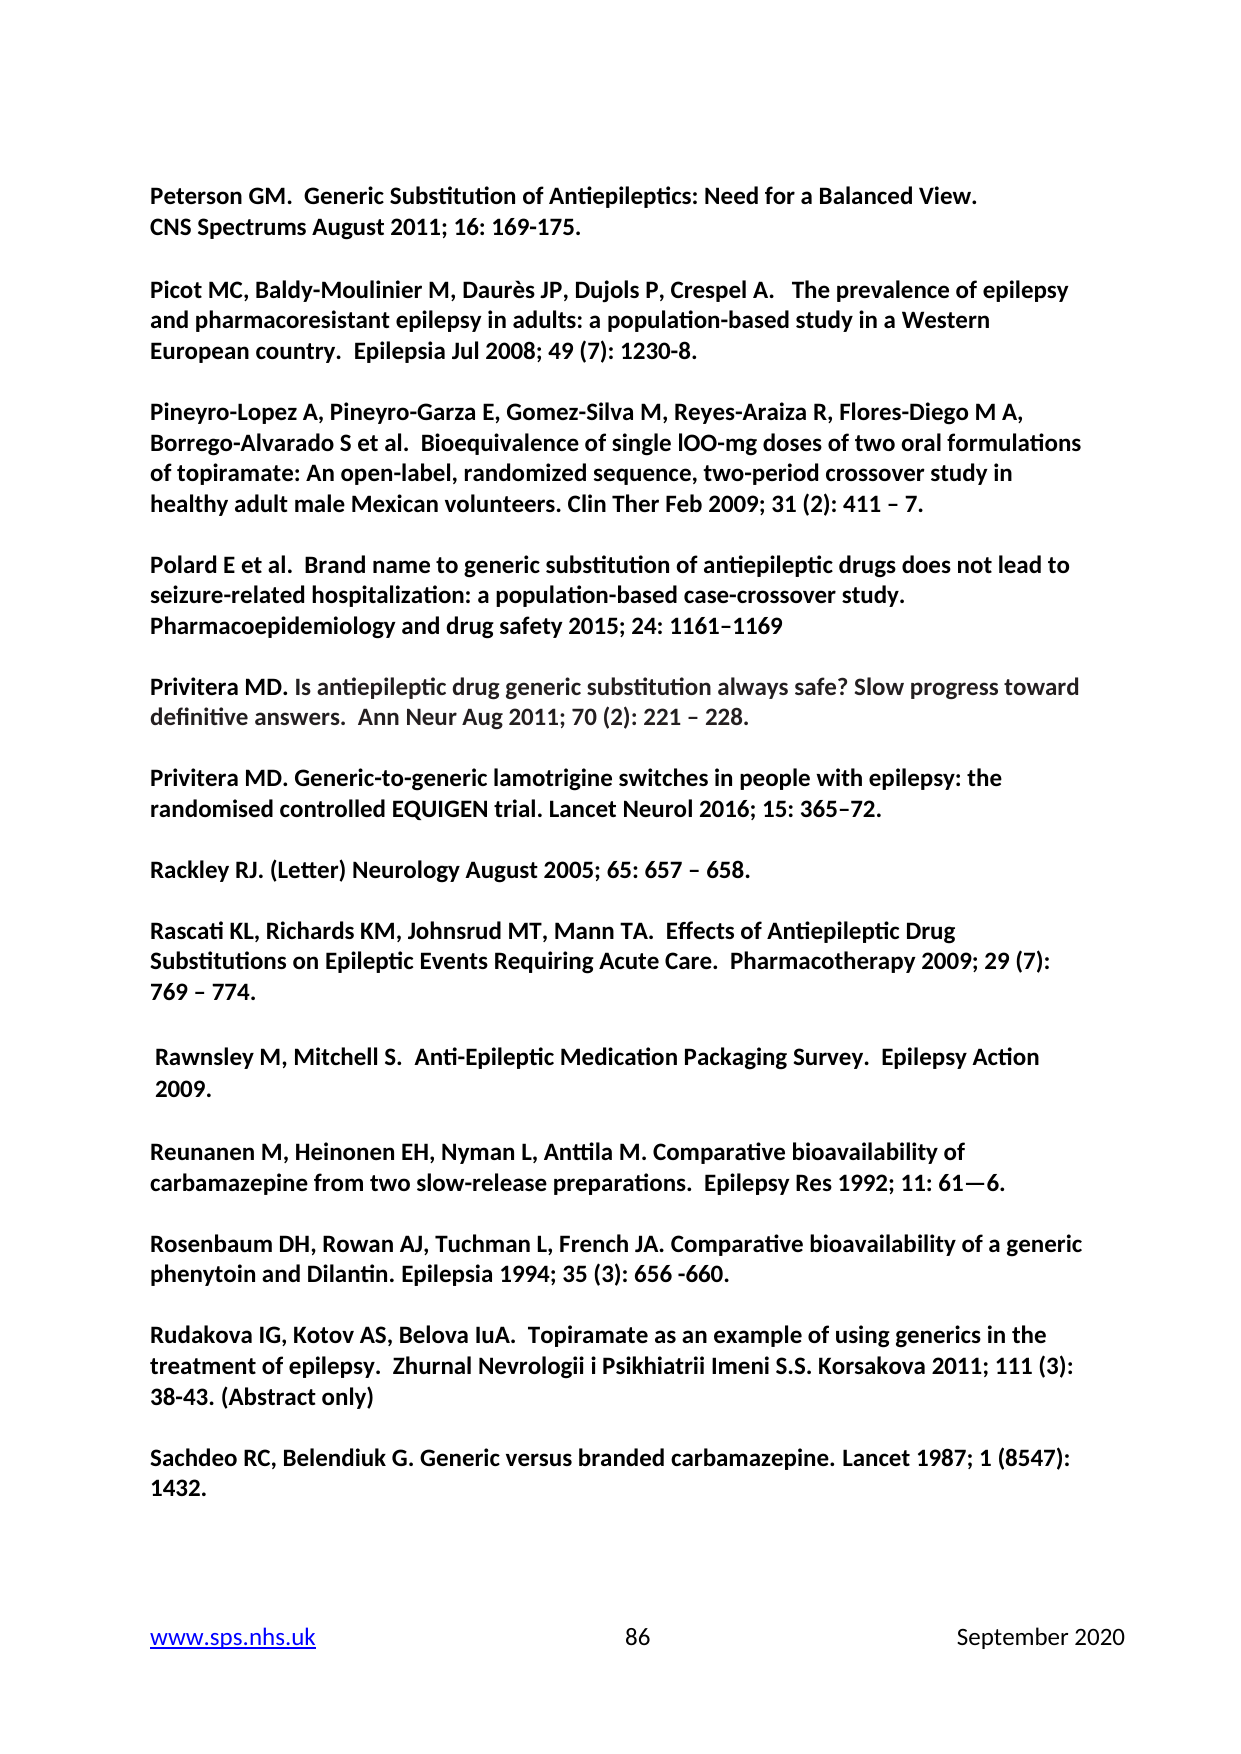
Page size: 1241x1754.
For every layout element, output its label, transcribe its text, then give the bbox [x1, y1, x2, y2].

text Sachdeo RC, Belendiuk G. Generic versus branded carbamazepine. Lancet 1987; 1 (8547): 1432. [150, 1442, 1090, 1503]
text Rudakova IG, Kotov AS, Belova IuA. Topiramate as an example of using generics in the treatment of epilepsy. Zhurnal Nevrologii i Psikhiatrii Imeni S.S. Korsakova 2011; 111 (3): 38-43. (Abstract only) [150, 1320, 1090, 1411]
text Rackley RJ. (Letter) Neurology August 2005; 65: 657 – 658. [150, 854, 1090, 884]
text Rawnsley M, Mitchell S. Anti-Epileptic Medication Packaging Survey. Epilepsy Action 2009. [155, 1039, 1090, 1104]
text Rascati KL, Richards KM, Johnsrud MT, Mann TA. Effects of Antiepileptic Drug Substitutions on Epileptic Events Requiring Acute Care. Pharmacotherapy 2009; 29 (7): 769 – 774. [150, 915, 1090, 1007]
text Rosenbaum DH, Rowan AJ, Tuchman L, French JA. Comparative bioavailability of a generic phenytoin and Dilantin. Epilepsia 1994; 35 (3): 656 -660. [150, 1228, 1090, 1289]
text Polard E et al. Brand name to generic substitution of antiepileptic drugs does not lead to seizure-related hospitalization: a population-based case-crossover study. Pharmacoepidemiology and drug safety 2015; 24: 1161–1169 [150, 549, 1090, 640]
text Picot MC, Baldy-Moulinier M, Daurès JP, Dujols P, Crespel A. The prevalence of epilepsy and pharmacoresistant epilepsy in adults: a population-based study in a Western European country. Epilepsia Jul 2008; 49 (7): 1230-8. [150, 274, 1090, 366]
text Peterson GM. Generic Substitution of Antiepileptics: Need for a Balanced View. [150, 181, 1090, 211]
text CNS Spectrums August 2011; 16: 169-175. [150, 211, 1090, 242]
text Pineyro-Lopez A, Pineyro-Garza E, Gomez-Silva M, Reyes-Araiza R, Flores-Diego M A, Borrego-Alvarado S et al. Bioequivalence of single lOO-mg doses of two oral formulations of topiramate: An open-label, randomized sequence, two-period crossover study in healthy adult male Mexican volunteers. Clin Ther Feb 2009; 31 (2): 411 – 7. [150, 396, 1090, 518]
text Privitera MD. Generic-to-generic lamotrigine switches in people with epilepsy: the randomised controlled EQUIGEN trial. Lancet Neurol 2016; 15: 365–72. [150, 762, 1090, 823]
text Reunanen M, Heinonen EH, Nyman L, Anttila M. Comparative bioavailability of carbamazepine from two slow-release preparations. Epilepsy Res 1992; 11: 61—6. [150, 1137, 1090, 1198]
text Privitera MD. Is antiepileptic drug generic substitution always safe? Slow progress toward definitive answers. Ann Neur Aug 2011; 70 (2): 221 – 228. [150, 671, 1090, 732]
